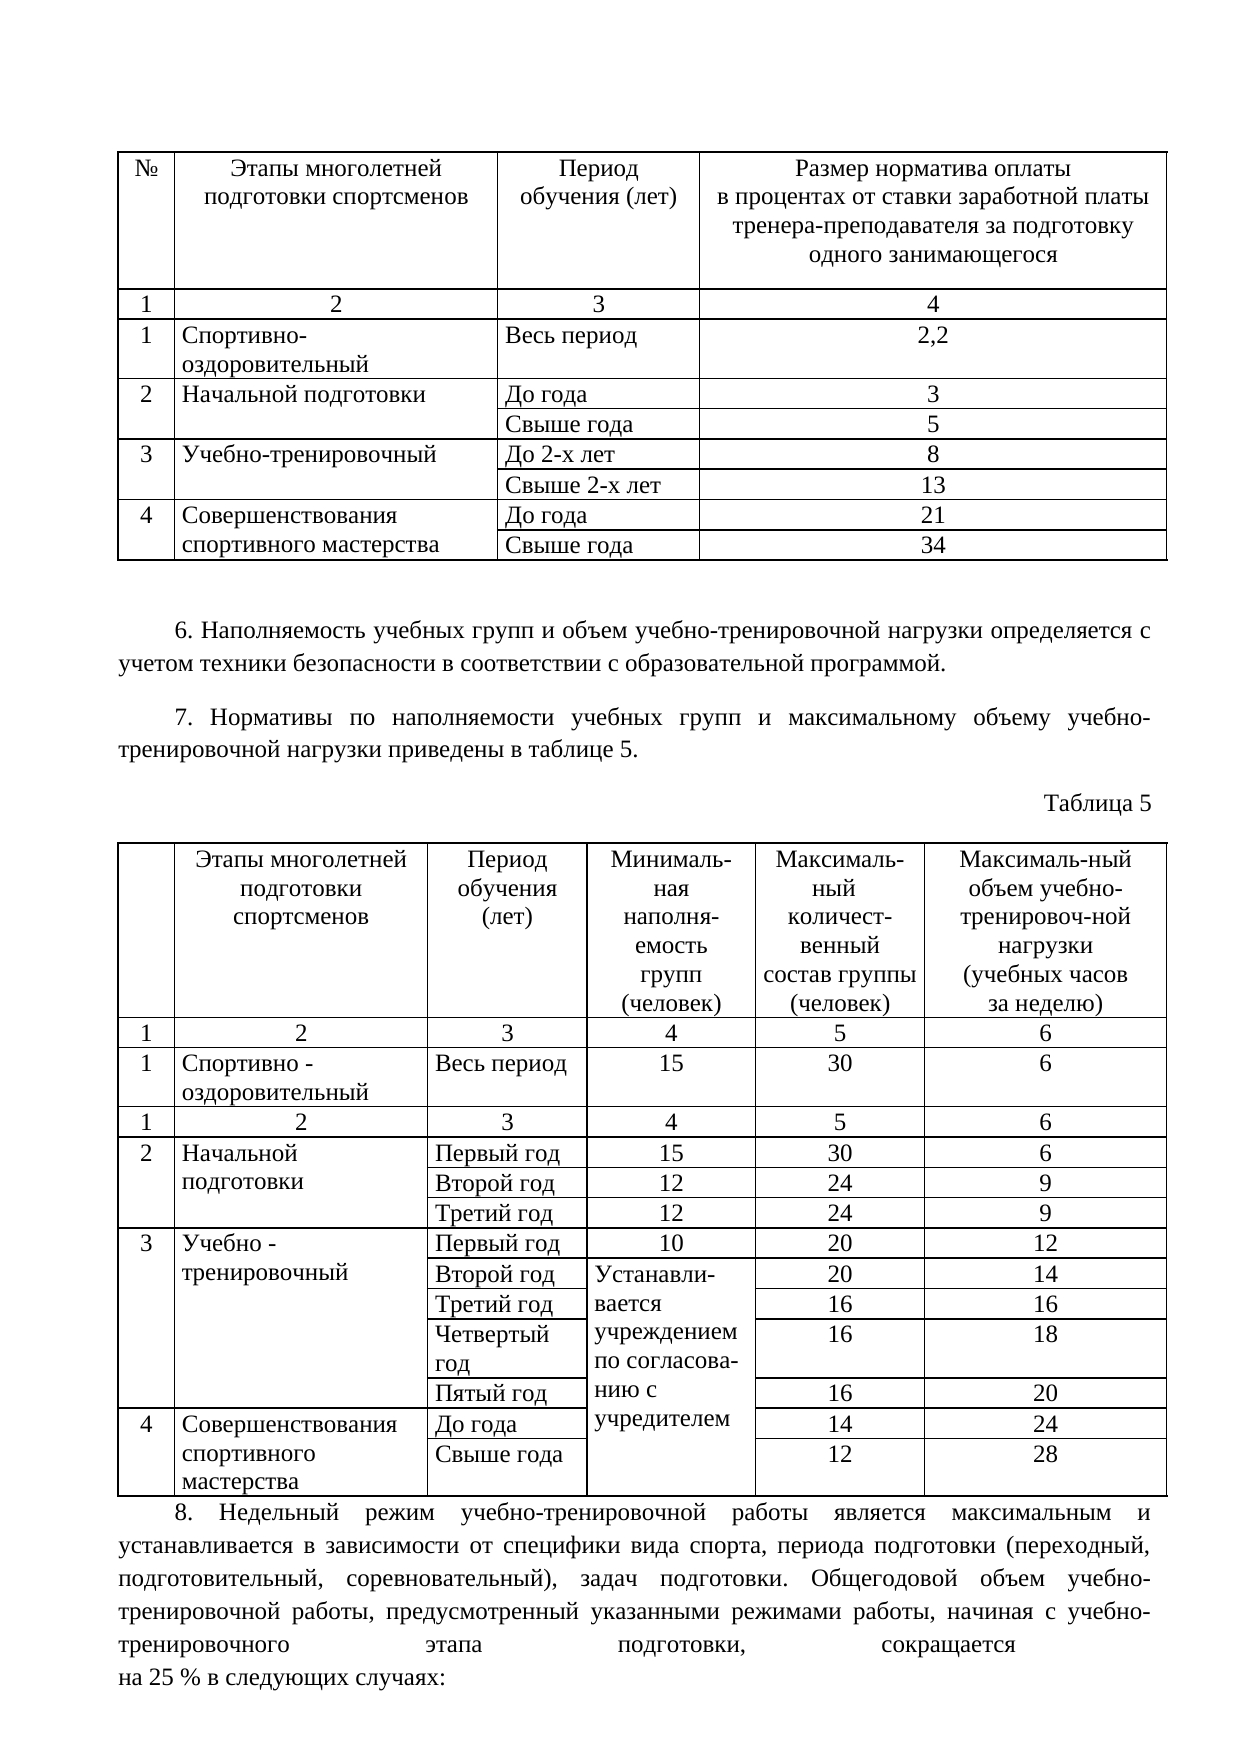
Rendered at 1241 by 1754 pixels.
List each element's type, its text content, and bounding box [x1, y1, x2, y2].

text 6. Наполняемость учебных групп и объем учебно-тренировочной нагрузки определяется с учетом техники безопасности в соответствии с образовательной программой. [118, 615, 1152, 676]
table_cell 3 [700, 379, 1166, 408]
table_cell 16 [756, 1320, 924, 1377]
text 7. Нормативы по наполняемости учебных групп и максимальному объему учебно-тренировочной нагрузки приведены в таблице 5. [118, 702, 1152, 763]
table_cell 3 [428, 1018, 586, 1047]
table_cell До года [498, 500, 699, 529]
table_cell 24 [756, 1198, 924, 1227]
table_cell Совершенствования спортивного мастерства [175, 1409, 427, 1495]
table_cell 16 [925, 1289, 1166, 1318]
table_cell Второй год [428, 1259, 586, 1288]
table_cell 8 [700, 440, 1166, 468]
table_cell Первый год [428, 1229, 586, 1257]
table_cell Начальной подготовки [175, 379, 497, 438]
table_header Период обучения (лет) [428, 844, 586, 1016]
table_header № [119, 153, 174, 288]
table_cell 3 [428, 1107, 586, 1136]
table_cell Пятый год [428, 1379, 586, 1407]
table_cell Совершенствования спортивного мастерства [175, 500, 497, 559]
table_cell Третий год [428, 1198, 586, 1227]
table_cell Четвертый год [428, 1320, 586, 1377]
table_cell 3 [498, 290, 699, 318]
text 8. Недельный режим учебно-тренировочной работы является максимальным и устанавливается в зависимости от специфики вида спорта, периода подготовки (переходный, подготовительный, соревновательный), задач подготовки. Общегодовой объем учебно-тренировочной работы, предусмотренный указанными режимами работы, начиная с учебно-тренировочного этапа подготовки, сокращается на 25 % в следующих случаях: [118, 1497, 1152, 1691]
table_cell 21 [700, 500, 1166, 529]
table_cell 20 [756, 1229, 924, 1257]
table_cell 6 [925, 1018, 1166, 1047]
table_cell 12 [756, 1439, 924, 1495]
table_cell 15 [588, 1138, 755, 1166]
table_cell 12 [925, 1229, 1166, 1257]
table_cell 12 [588, 1168, 755, 1197]
table_cell 14 [756, 1409, 924, 1438]
table_header Максималь-ный объем учебно- тренировоч-ной нагрузки (учебных часов за неделю) [925, 844, 1166, 1016]
table_cell Свыше года [498, 409, 699, 438]
text Таблица 5 [118, 788, 1152, 817]
table_cell 2 [175, 1107, 427, 1136]
table_cell 4 [588, 1107, 755, 1136]
table_cell Учебно-тренировочный [175, 440, 497, 499]
table_cell 16 [756, 1289, 924, 1318]
table_cell 1 [119, 320, 174, 377]
table_cell Третий год [428, 1289, 586, 1318]
table_cell 20 [925, 1379, 1166, 1407]
table_cell 4 [588, 1018, 755, 1047]
table_cell 15 [588, 1048, 755, 1106]
table_cell 12 [588, 1198, 755, 1227]
table_cell 2 [175, 290, 497, 318]
table_cell Свыше года [498, 531, 699, 559]
table_cell До 2-х лет [498, 440, 699, 468]
table_cell 4 [119, 500, 174, 559]
table_cell 3 [119, 1229, 174, 1407]
table_cell 5 [700, 409, 1166, 438]
table_cell 2 [119, 379, 174, 438]
table_cell Второй год [428, 1168, 586, 1197]
table_header Размер норматива оплаты в процентах от ставки заработной платы тренера-преподавателя за подготовку одного занимающегося [700, 153, 1166, 288]
table_cell 4 [700, 290, 1166, 318]
table_cell 28 [925, 1439, 1166, 1495]
table_cell Первый год [428, 1138, 586, 1166]
table_cell До года [498, 379, 699, 408]
table_cell 2,2 [700, 320, 1166, 377]
table_cell 1 [119, 290, 174, 318]
table_cell Свыше 2-х лет [498, 470, 699, 499]
table_cell Устанавли-вается учреждением по согласова-нию с учредителем [588, 1259, 755, 1495]
table_cell 30 [756, 1048, 924, 1106]
table_cell Начальной подготовки [175, 1138, 427, 1227]
table_cell Свыше года [428, 1439, 586, 1495]
table_cell 5 [756, 1107, 924, 1136]
table_cell До года [428, 1409, 586, 1438]
table_cell 1 [119, 1048, 174, 1106]
table_header [119, 844, 174, 1016]
table_cell Спортивно - оздоровительный [175, 1048, 427, 1106]
table_cell 30 [756, 1138, 924, 1166]
table_cell 5 [756, 1018, 924, 1047]
table_cell 18 [925, 1320, 1166, 1377]
table_cell Весь период [498, 320, 699, 377]
table_header Период обучения (лет) [498, 153, 699, 288]
table_cell 3 [119, 440, 174, 499]
table_cell 14 [925, 1259, 1166, 1288]
table_cell 6 [925, 1107, 1166, 1136]
table_header Этапы многолетней подготовки спортсменов [175, 153, 497, 288]
table_header Этапы многолетней подготовки спортсменов [175, 844, 427, 1016]
table_cell Учебно -тренировочный [175, 1229, 427, 1407]
table_cell 2 [175, 1018, 427, 1047]
table_cell 1 [119, 1107, 174, 1136]
table_header Максималь-ный количест-венный состав группы (человек) [756, 844, 924, 1016]
table_cell 4 [119, 1409, 174, 1495]
table_cell 24 [925, 1409, 1166, 1438]
table_cell 6 [925, 1138, 1166, 1166]
table_header Минималь- ная наполня-емость групп (человек) [588, 844, 755, 1016]
table_cell 34 [700, 531, 1166, 559]
table_cell 13 [700, 470, 1166, 499]
table_cell 16 [756, 1379, 924, 1407]
table_cell 2 [119, 1138, 174, 1227]
table_cell Спортивно-оздоровительный [175, 320, 497, 377]
table_cell 6 [925, 1048, 1166, 1106]
table_cell 9 [925, 1168, 1166, 1197]
table_cell 1 [119, 1018, 174, 1047]
table_cell Весь период [428, 1048, 586, 1106]
table_cell 9 [925, 1198, 1166, 1227]
table_cell 24 [756, 1168, 924, 1197]
table_cell 20 [756, 1259, 924, 1288]
table_cell 10 [588, 1229, 755, 1257]
